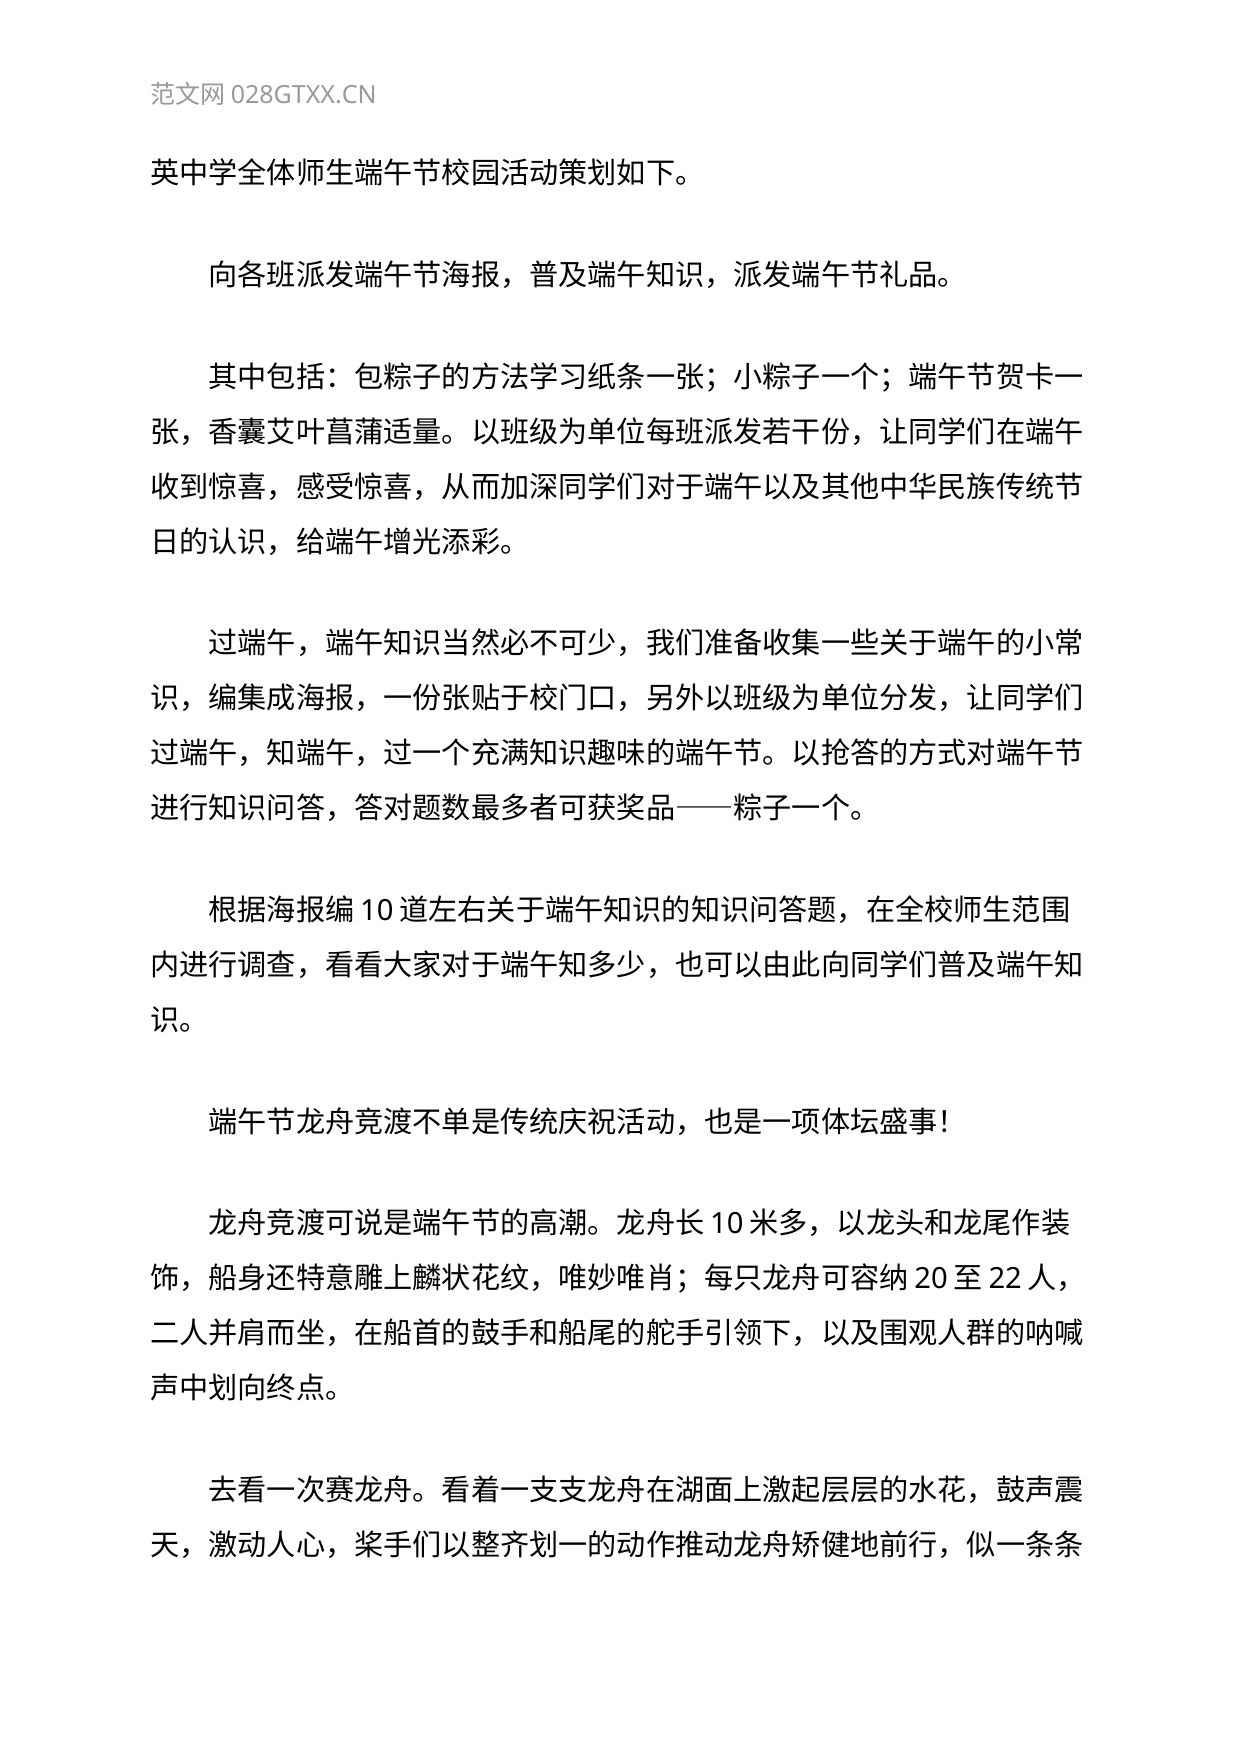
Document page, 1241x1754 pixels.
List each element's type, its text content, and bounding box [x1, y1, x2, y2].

text 端午节龙舟竞渡不单是传统庆祝活动，也是一项体坛盛事！ [150, 1098, 1090, 1140]
text 根据海报编10道左右关于端午知识的知识问答题，在全校师生范围内进行调查，看看大家对于端午知多少，也可以由此向同学们普及端午知识。 [150, 886, 1090, 1039]
text 其中包括：包粽子的方法学习纸条一张；小粽子一个；端午节贺卡一张，香囊艾叶菖蒲适量。以班级为单位每班派发若干份，让同学们在端午收到惊喜，感受惊喜，从而加深同学们对于端午以及其他中华民族传统节日的认识，给端午增光添彩。 [150, 353, 1090, 561]
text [150, 1467, 1090, 1564]
text 向各班派发端午节海报，普及端午知识，派发端午节礼品。 [150, 252, 1090, 294]
text 过端午，端午知识当然必不可少，我们准备收集一些关于端午的小常识，编集成海报，一份张贴于校门口，另外以班级为单位分发，让同学们过端午，知端午，过一个充满知识趣味的端午节。以抢答的方式对端午节进行知识问答，答对题数最多者可获奖品——粽子一个。 [150, 620, 1090, 827]
text 龙舟竞渡可说是端午节的高潮。龙舟长10米多，以龙头和龙尾作装饰，船身还特意雕上麟状花纹，唯妙唯肖；每只龙舟可容纳20至22人，二人并肩而坐，在船首的鼓手和船尾的舵手引领下，以及围观人群的呐喊声中划向终点。 [150, 1200, 1090, 1407]
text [150, 150, 1090, 192]
